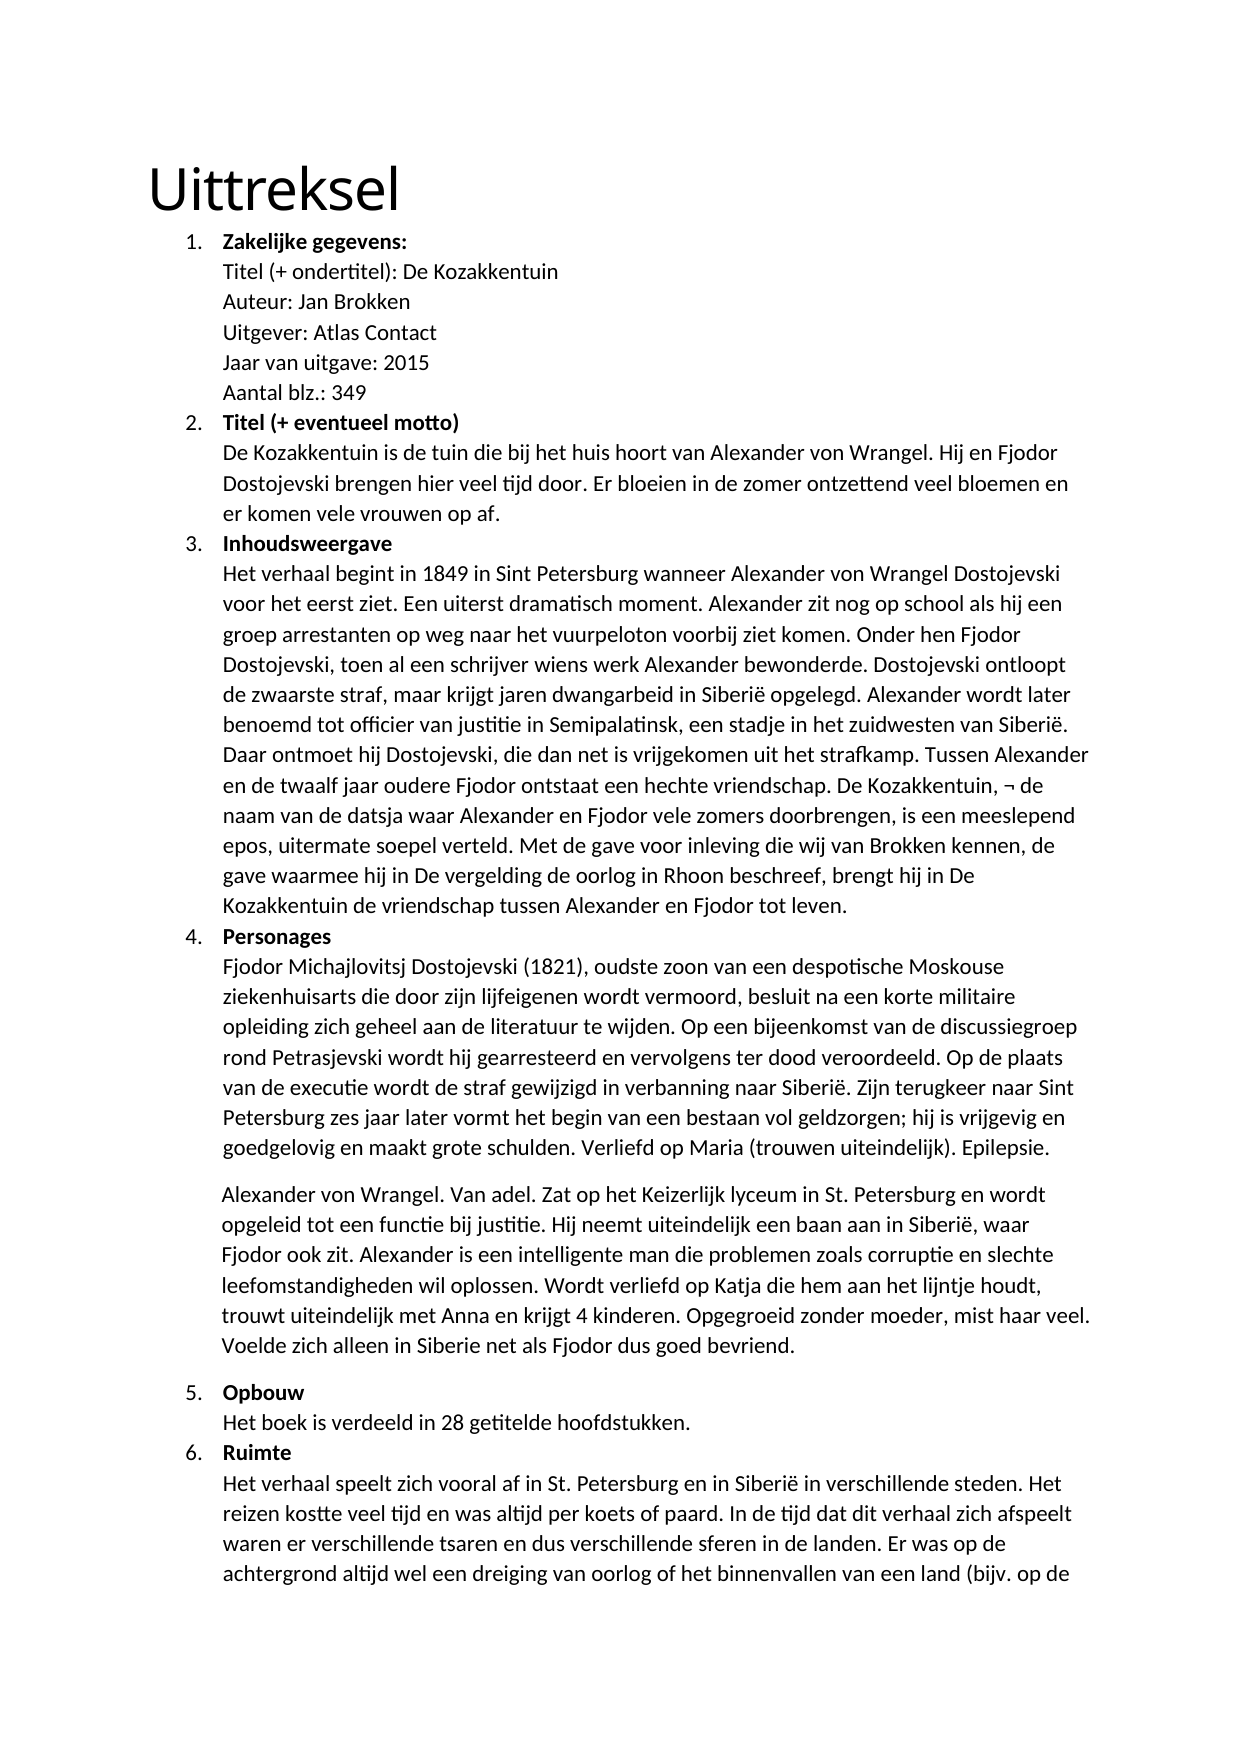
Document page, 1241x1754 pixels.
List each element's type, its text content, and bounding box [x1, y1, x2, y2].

list Opbouw Het boek is verdeeld in 28 getitelde hoofdstukken. [185, 1378, 1093, 1436]
list Titel (+ eventueel motto) De Kozakkentuin is de tuin die bij het huis hoort van Alexander von Wrangel. Hij en Fjodor Dostojevski brengen hier veel tijd door. Er bloeien in de zomer ontzettend veel bloemen en er komen vele vrouwen op af. [185, 408, 1093, 527]
title Uittreksel [148, 148, 1093, 227]
list Personages Fjodor Michajlovitsj Dostojevski (1821), oudste zoon van een despotische Moskouse ziekenhuisarts die door zijn lijfeigenen wordt vermoord, besluit na een korte militaire opleiding zich geheel aan de literatuur te wijden. Op een bijeenkomst van de discussiegroep rond Petrasjevski wordt hij gearresteerd en vervolgens ter dood veroordeeld. Op de plaats van de executie wordt de straf gewijzigd in verbanning naar Siberië. Zijn terugkeer naar Sint Petersburg zes jaar later vormt het begin van een bestaan vol geldzorgen; hij is vrijgevig en goedgelovig en maakt grote schulden. Verliefd op Maria (trouwen uiteindelijk). Epilepsie. [185, 922, 1093, 1161]
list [185, 1438, 1093, 1587]
list Inhoudsweergave Het verhaal begint in 1849 in Sint Petersburg wanneer Alexander von Wrangel Dostojevski voor het eerst ziet. Een uiterst dramatisch moment. Alexander zit nog op school als hij een groep arrestanten op weg naar het vuurpeloton voorbij ziet komen. Onder hen Fjodor Dostojevski, toen al een schrijver wiens werk Alexander bewonderde. Dostojevski ontloopt de zwaarste straf, maar krijgt jaren dwangarbeid in Siberië opgelegd. Alexander wordt later benoemd tot officier van justitie in Semipalatinsk, een stadje in het zuidwesten van Siberië. Daar ontmoet hij Dostojevski, die dan net is vrijgekomen uit het strafkamp. Tussen Alexander en de twaalf jaar oudere Fjodor ontstaat een hechte vriendschap. De Kozakkentuin, ¬ de naam van de datsja waar Alexander en Fjodor vele zomers doorbrengen, is een meeslepend epos, uitermate soepel verteld. Met de gave voor inleving die wij van Brokken kennen, de gave waarmee hij in De vergelding de oorlog in Rhoon beschreef, brengt hij in De Kozakkentuin de vriendschap tussen Alexander en Fjodor tot leven. [185, 529, 1093, 920]
text Alexander von Wrangel. Van adel. Zat op het Keizerlijk lyceum in St. Petersburg en wordt opgeleid tot een functie bij justitie. Hij neemt uiteindelijk een baan aan in Siberië, waar Fjodor ook zit. Alexander is een intelligente man die problemen zoals corruptie en slechte leefomstandigheden wil oplossen. Wordt verliefd op Katja die hem aan het lijntje houdt, trouwt uiteindelijk met Anna en krijgt 4 kinderen. Opgegroeid zonder moeder, mist haar veel. Voelde zich alleen in Siberie net als Fjodor dus goed bevriend. [221, 1180, 1093, 1359]
list Zakelijke gegevens: Titel (+ ondertitel): De Kozakkentuin Auteur: Jan Brokken Uitgever: Atlas Contact Jaar van uitgave: 2015 Aantal blz.: 349 [185, 227, 1093, 406]
